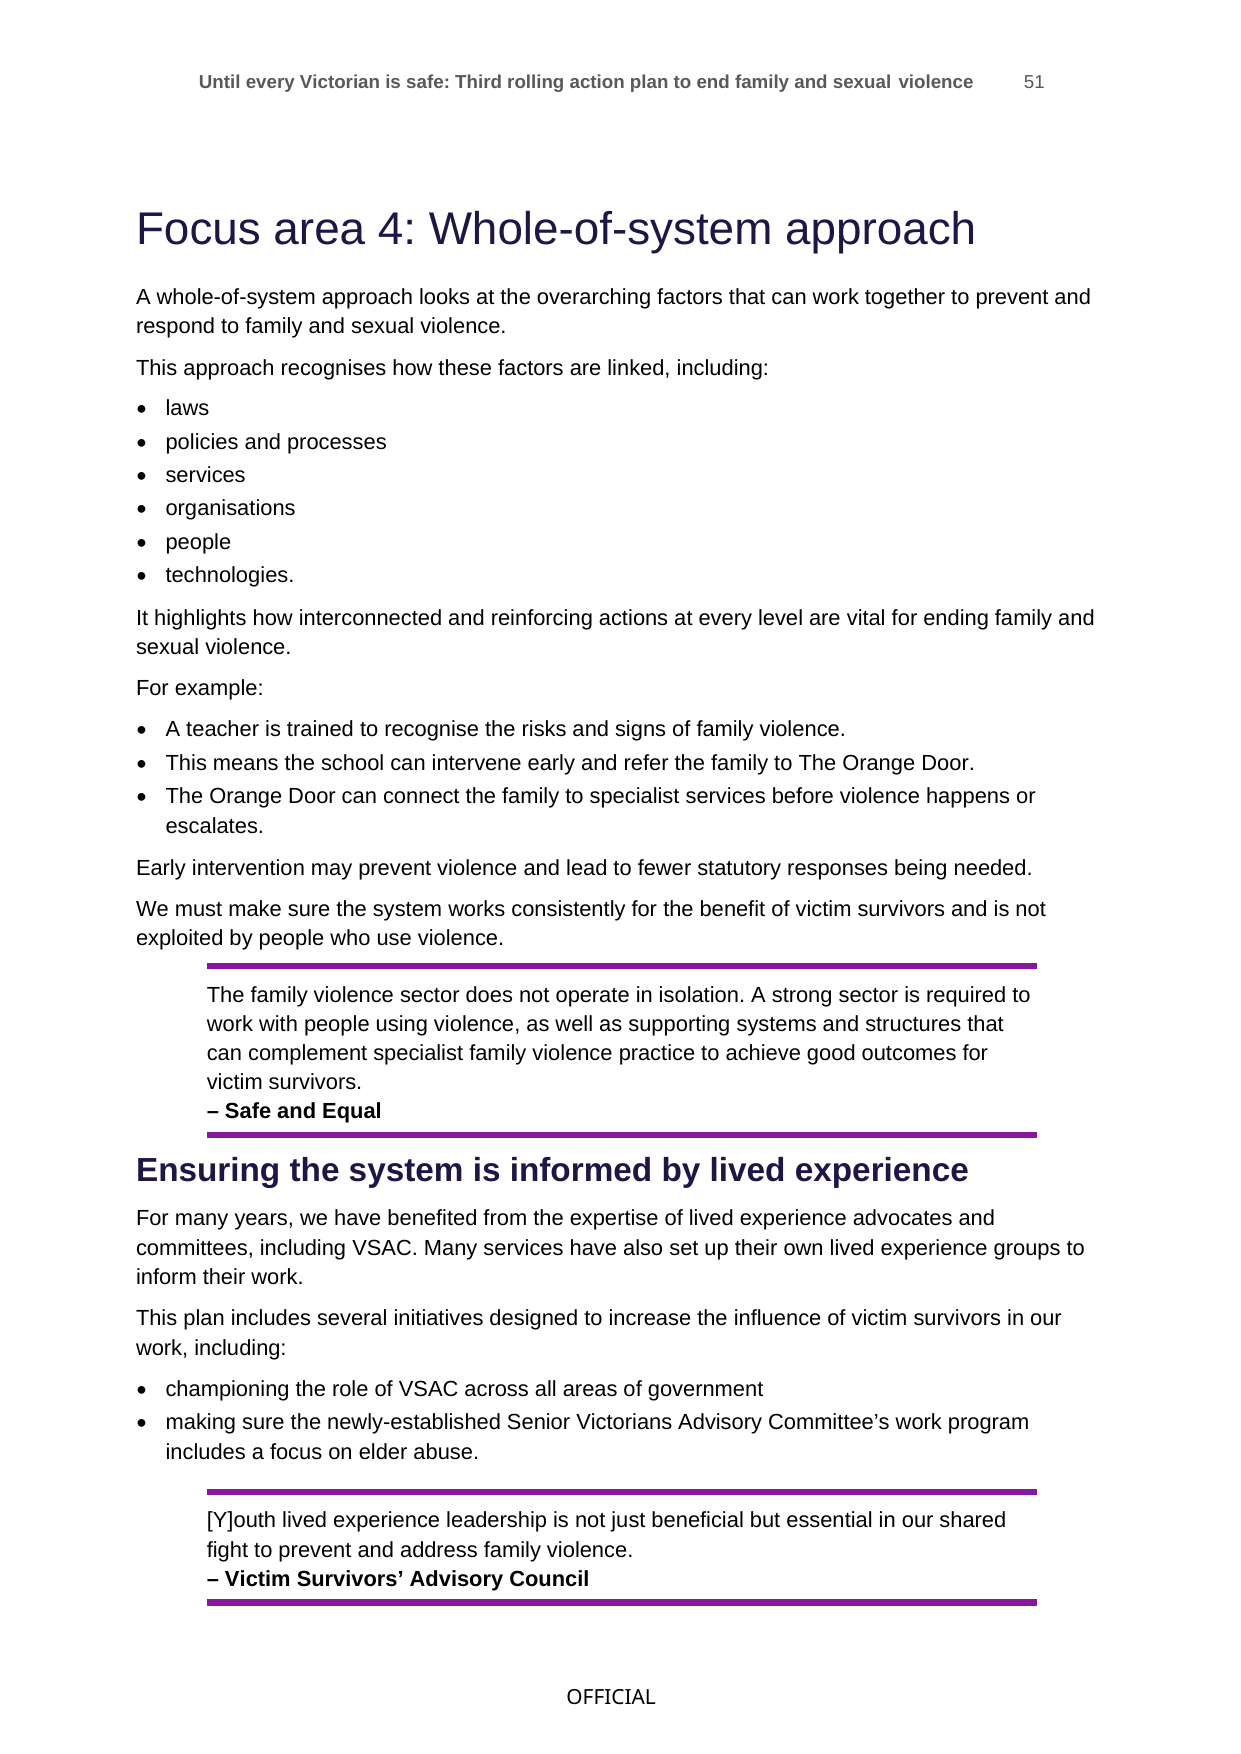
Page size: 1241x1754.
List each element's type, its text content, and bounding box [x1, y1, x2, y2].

text people [136, 525, 1107, 554]
text The Orange Door can connect the family to specialist services before violence happens or escalates. [136, 779, 1107, 838]
text This means the school can intervene early and refer the family to The Orange Door. [136, 746, 1107, 775]
text A whole-of-system approach looks at the overarching factors that can work together to prevent and respond to family and sexual violence. [136, 279, 1107, 338]
subtitle Focus area 4: Whole-of-system approach [136, 202, 1107, 254]
text services [136, 459, 1107, 488]
text For example: [136, 671, 1107, 700]
text This approach recognises how these factors are linked, including: [136, 350, 1107, 379]
text [Y]outh lived experience leadership is not just beneficial but essential in our shared fight to prevent and address family violence. – Victim Survivors’ Advisory Council [207, 1495, 1037, 1599]
text making sure the newly-established Senior Victorians Advisory Committee’s work program includes a focus on elder abuse. [136, 1406, 1107, 1464]
text The family violence sector does not operate in isolation. A strong sector is required to work with people using violence, as well as supporting systems and structures that can complement specialist family violence practice to achieve good outcomes for victim survivors. – Safe and Equal [207, 969, 1037, 1132]
text A teacher is trained to recognise the risks and signs of family violence. [136, 713, 1107, 742]
text policies and processes [136, 425, 1107, 454]
text We must make sure the system works consistently for the benefit of victim survivors and is not exploited by people who use violence. [136, 892, 1107, 950]
text It highlights how interconnected and reinforcing actions at every level are vital for ending family and sexual violence. [136, 600, 1107, 659]
text Early intervention may prevent violence and lead to fewer statutory responses being needed. [136, 850, 1107, 879]
text technologies. [136, 559, 1107, 588]
text This plan includes several initiatives designed to increase the influence of victim survivors in our work, including: [136, 1301, 1107, 1360]
subtitle Ensuring the system is informed by lived experience [136, 1150, 1107, 1189]
text laws [136, 392, 1107, 421]
text For many years, we have benefited from the expertise of lived experience advocates and committees, including VSAC. Many services have also set up their own lived experience groups to inform their work. [136, 1201, 1107, 1289]
text organisations [136, 492, 1107, 521]
text championing the role of VSAC across all areas of government [136, 1372, 1107, 1401]
